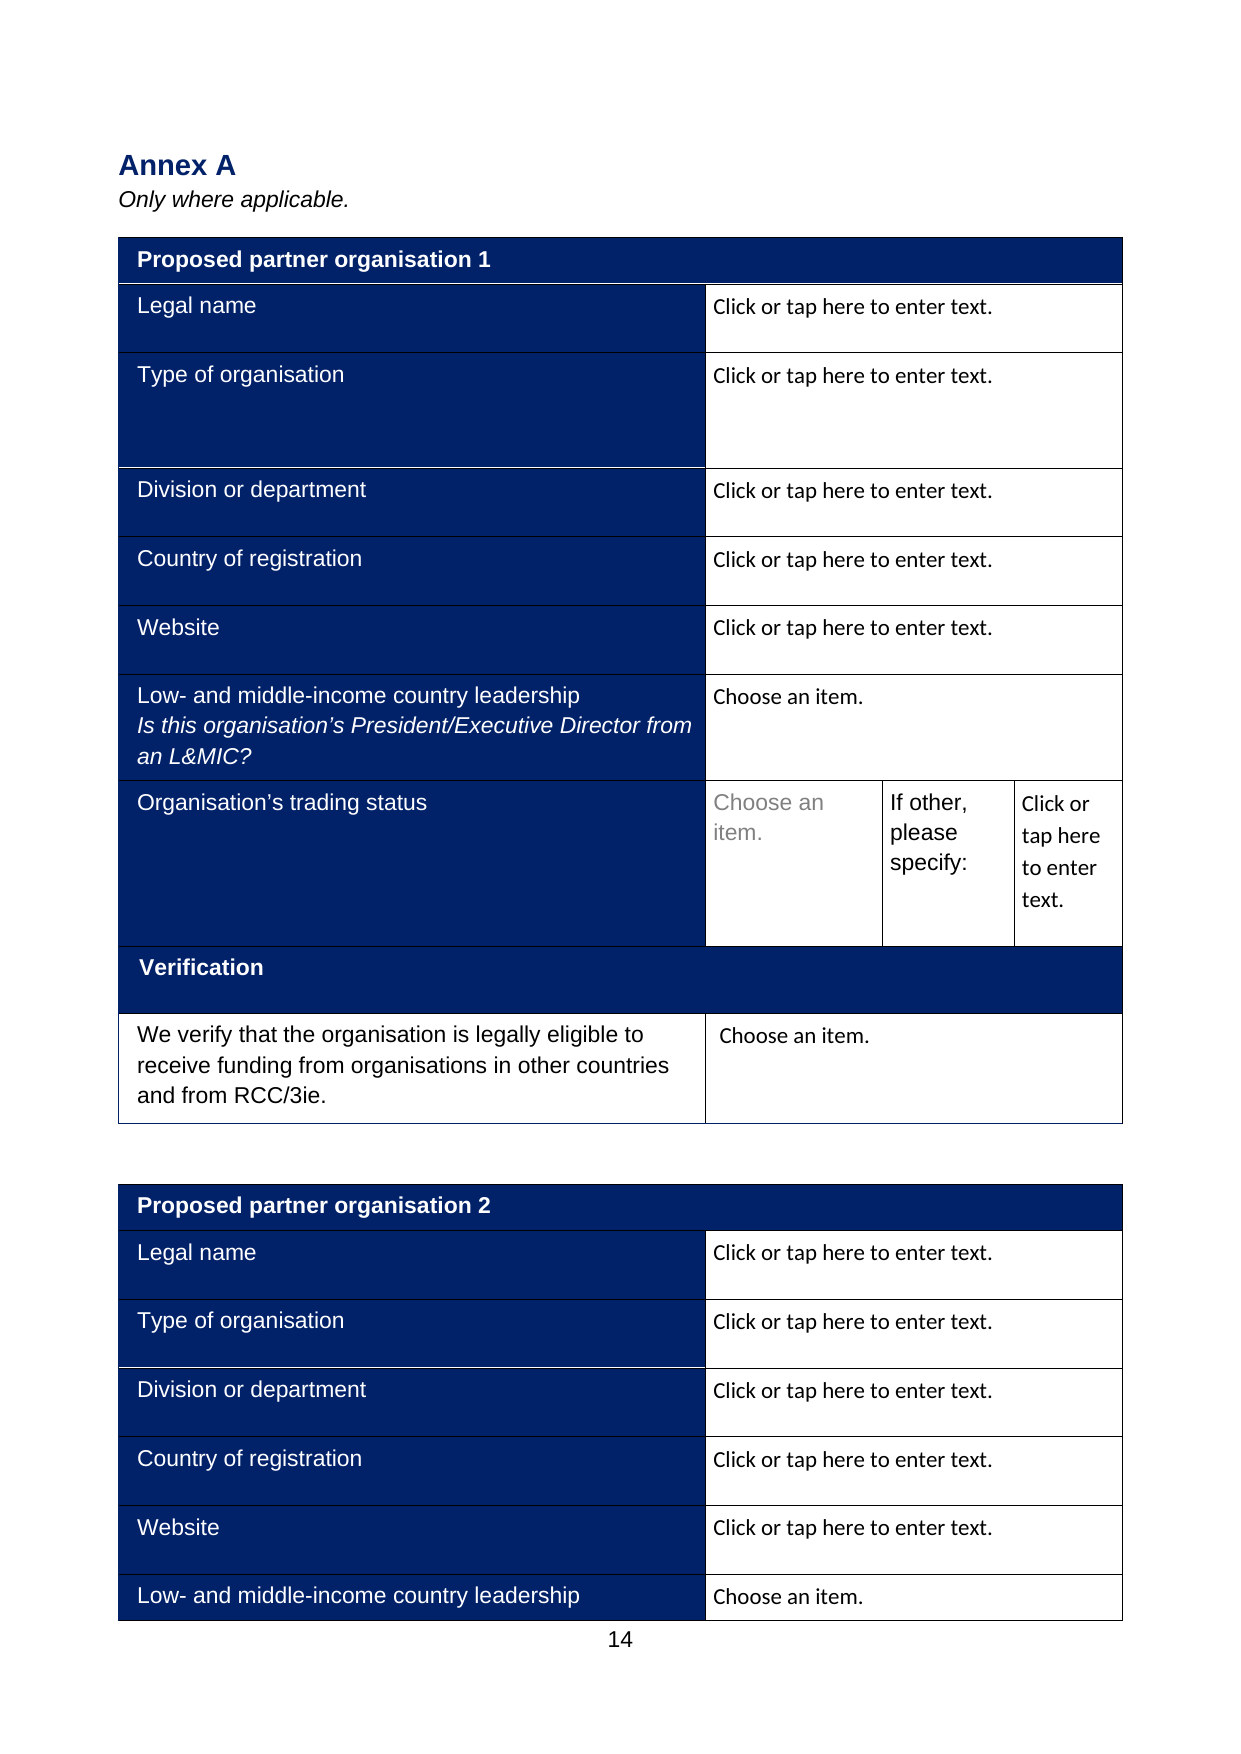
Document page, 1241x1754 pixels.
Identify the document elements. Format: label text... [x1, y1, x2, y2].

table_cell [119, 1575, 705, 1620]
table_header Proposed partner organisation 1 [119, 238, 1122, 283]
table_cell Organisation’s trading status [119, 781, 705, 946]
table_cell Website [119, 606, 705, 674]
table_cell Low- and middle-income country leadership Is this organisation’s President/Executive Director from an L&MIC? [119, 675, 705, 780]
table_cell Country of registration [119, 537, 705, 605]
table_cell If other, please specify: [883, 781, 1014, 946]
table_cell Division or department [119, 469, 705, 536]
table_cell Type of organisation [119, 353, 705, 467]
list Annex A [118, 148, 1122, 181]
table_header Proposed partner organisation 2 [119, 1185, 1122, 1230]
table_cell Legal name [119, 1231, 705, 1299]
table_cell Country of registration [119, 1437, 705, 1505]
table_cell Type of organisation [119, 1300, 705, 1367]
table_cell We verify that the organisation is legally eligible to receive funding from organisations in other countries and from RCC/3ie. [119, 1014, 705, 1123]
table_cell Division or department [119, 1369, 705, 1436]
table_cell Legal name [119, 285, 705, 352]
table_cell [706, 781, 882, 946]
table_cell Verification [119, 947, 1122, 1013]
table_cell Website [119, 1506, 705, 1574]
text Only where applicable. [118, 186, 1122, 212]
